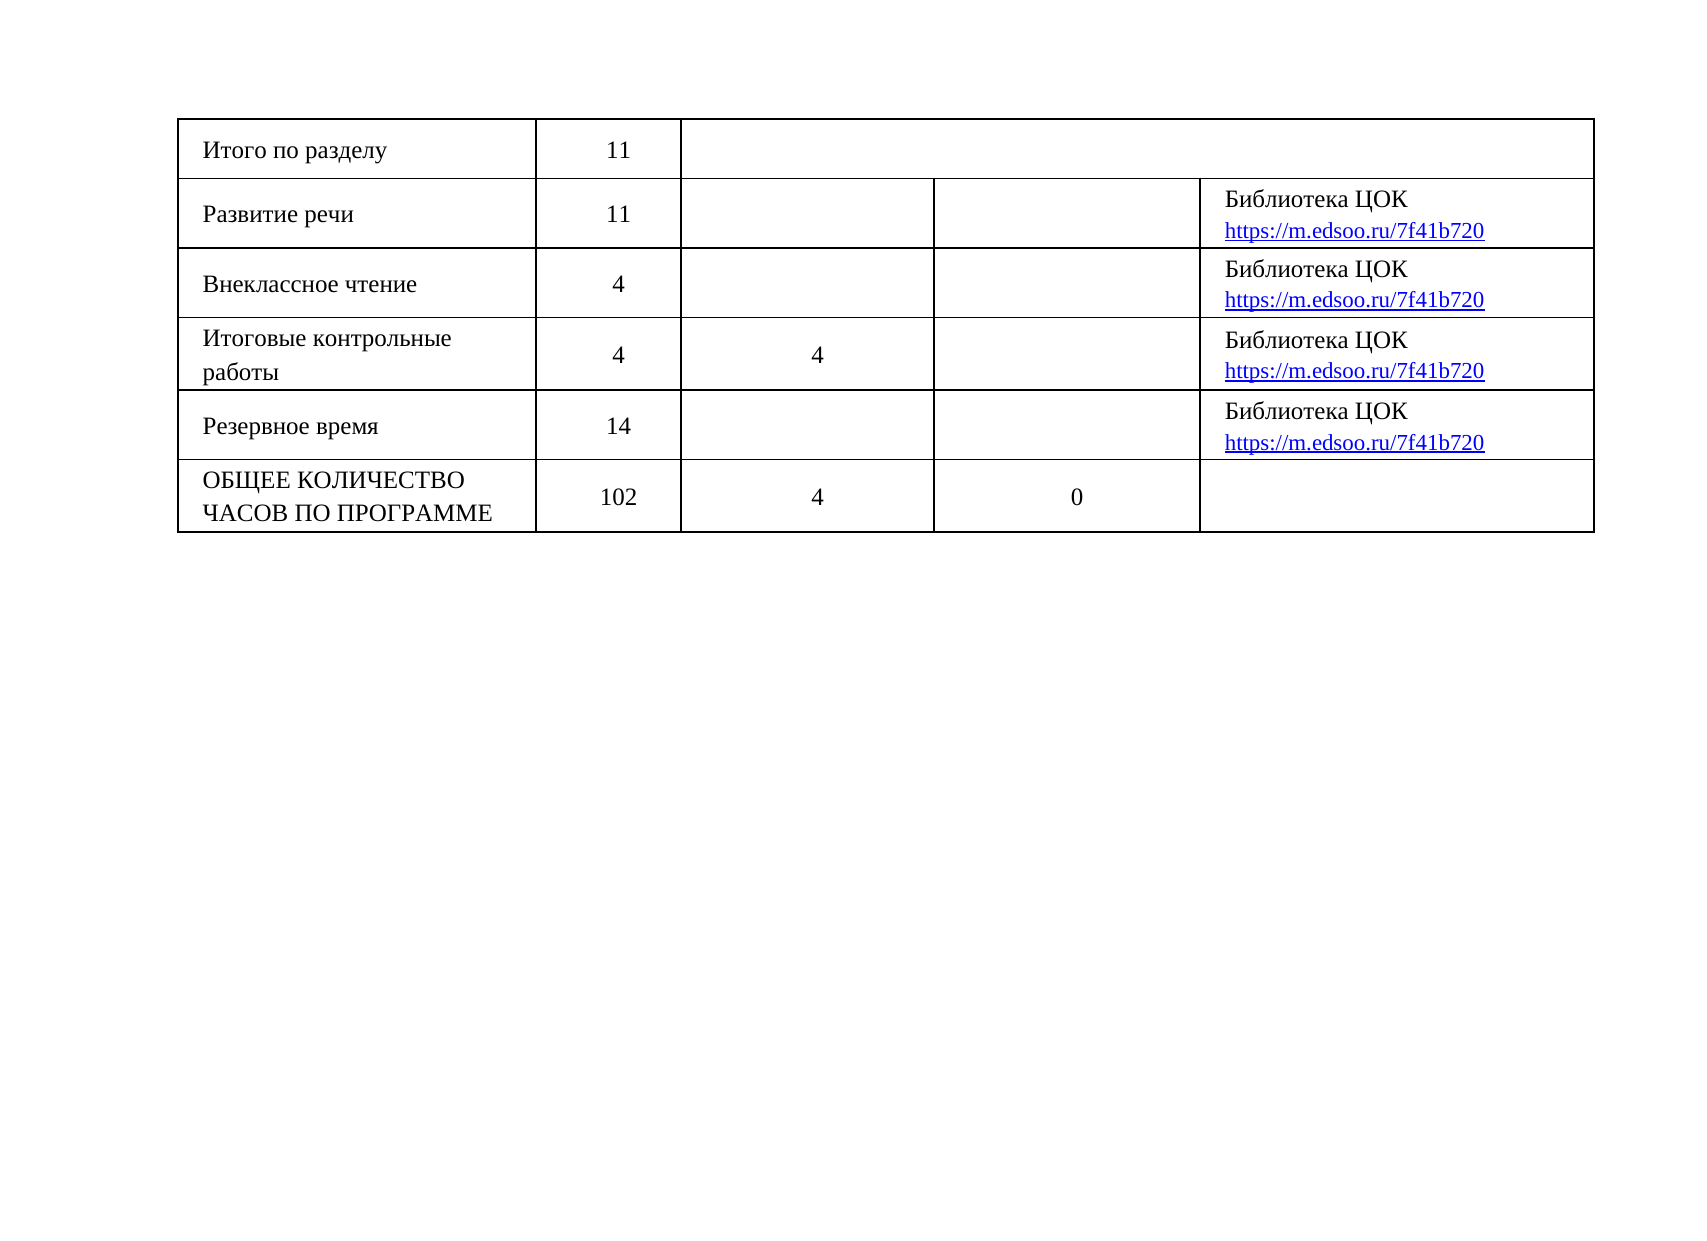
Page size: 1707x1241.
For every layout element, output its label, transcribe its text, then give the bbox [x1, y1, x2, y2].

table_cell Резервное время [179, 391, 535, 459]
table_cell [682, 120, 1593, 178]
table_cell 4 [682, 460, 933, 531]
table_cell 4 [682, 318, 933, 389]
table_cell [682, 249, 933, 317]
table_cell [682, 179, 933, 247]
table_cell Развитие речи [179, 179, 535, 247]
table_cell [935, 391, 1199, 459]
table_cell [682, 391, 933, 459]
table_cell Итого по разделу [179, 120, 535, 178]
table_cell 102 [537, 460, 680, 531]
table_cell 14 [537, 391, 680, 459]
table_cell 4 [537, 249, 680, 317]
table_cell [1201, 249, 1593, 317]
table_cell [935, 318, 1199, 389]
table_cell Внеклассное чтение [179, 249, 535, 317]
table_cell 11 [537, 179, 680, 247]
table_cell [1201, 179, 1593, 247]
table_cell [935, 249, 1199, 317]
table_cell Итоговые контрольные работы [179, 318, 535, 389]
table_cell [935, 179, 1199, 247]
table_cell 4 [537, 318, 680, 389]
table_cell [1201, 460, 1593, 531]
table_cell 0 [935, 460, 1199, 531]
table_cell 11 [537, 120, 680, 178]
table_cell Библиотека ЦОК https://m.edsoo.ru/7f41b720 [1201, 391, 1593, 459]
table_cell ОБЩЕЕ КОЛИЧЕСТВО ЧАСОВ ПО ПРОГРАММЕ [179, 460, 535, 531]
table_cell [1201, 318, 1593, 389]
